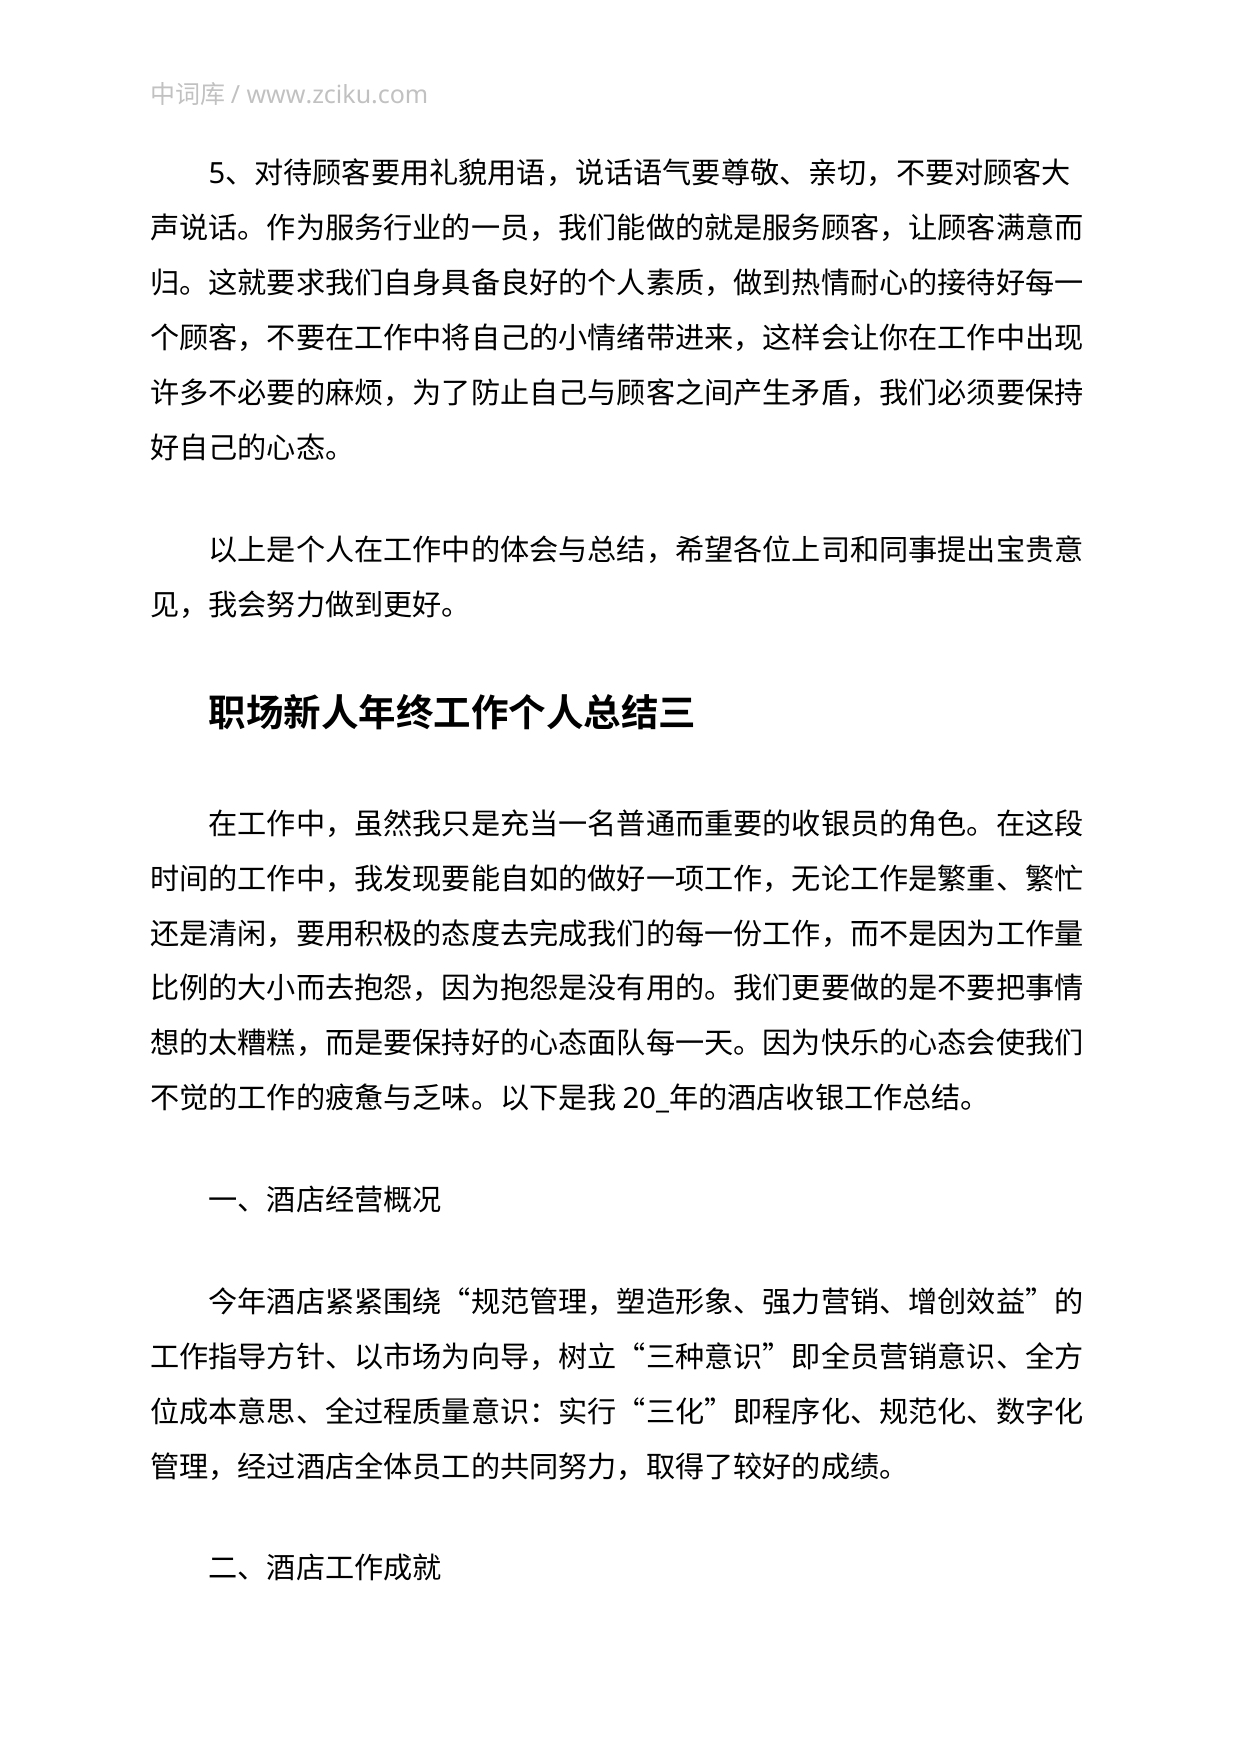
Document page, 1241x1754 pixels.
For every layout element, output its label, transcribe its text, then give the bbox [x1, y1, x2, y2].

text 二、酒店工作成就 [150, 1545, 1090, 1587]
text 一、酒店经营概况 [150, 1177, 1090, 1219]
text 5、对待顾客要用礼貌用语，说话语气要尊敬、亲切，不要对顾客大声说话。作为服务行业的一员，我们能做的就是服务顾客，让顾客满意而归。这就要求我们自身具备良好的个人素质，做到热情耐心的接待好每一个顾客，不要在工作中将自己的小情绪带进来，这样会让你在工作中出现许多不必要的麻烦，为了防止自己与顾客之间产生矛盾，我们必须要保持好自己的心态。 [150, 150, 1090, 467]
text 职场新人年终工作个人总结三 [150, 683, 1090, 737]
text 在工作中，虽然我只是充当一名普通而重要的收银员的角色。在这段时间的工作中，我发现要能自如的做好一项工作，无论工作是繁重、繁忙还是清闲，要用积极的态度去完成我们的每一份工作，而不是因为工作量比例的大小而去抱怨，因为抱怨是没有用的。我们更要做的是不要把事情想的太糟糕，而是要保持好的心态面队每一天。因为快乐的心态会使我们不觉的工作的疲惫与乏味。以下是我20_年的酒店收银工作总结。 [150, 800, 1090, 1117]
text 今年酒店紧紧围绕“规范管理，塑造形象、强力营销、增创效益”的工作指导方针、以市场为向导，树立“三种意识”即全员营销意识、全方位成本意思、全过程质量意识：实行“三化”即程序化、规范化、数字化管理，经过酒店全体员工的共同努力，取得了较好的成绩。 [150, 1279, 1090, 1486]
text 以上是个人在工作中的体会与总结，希望各位上司和同事提出宝贵意见，我会努力做到更好。 [150, 526, 1090, 623]
